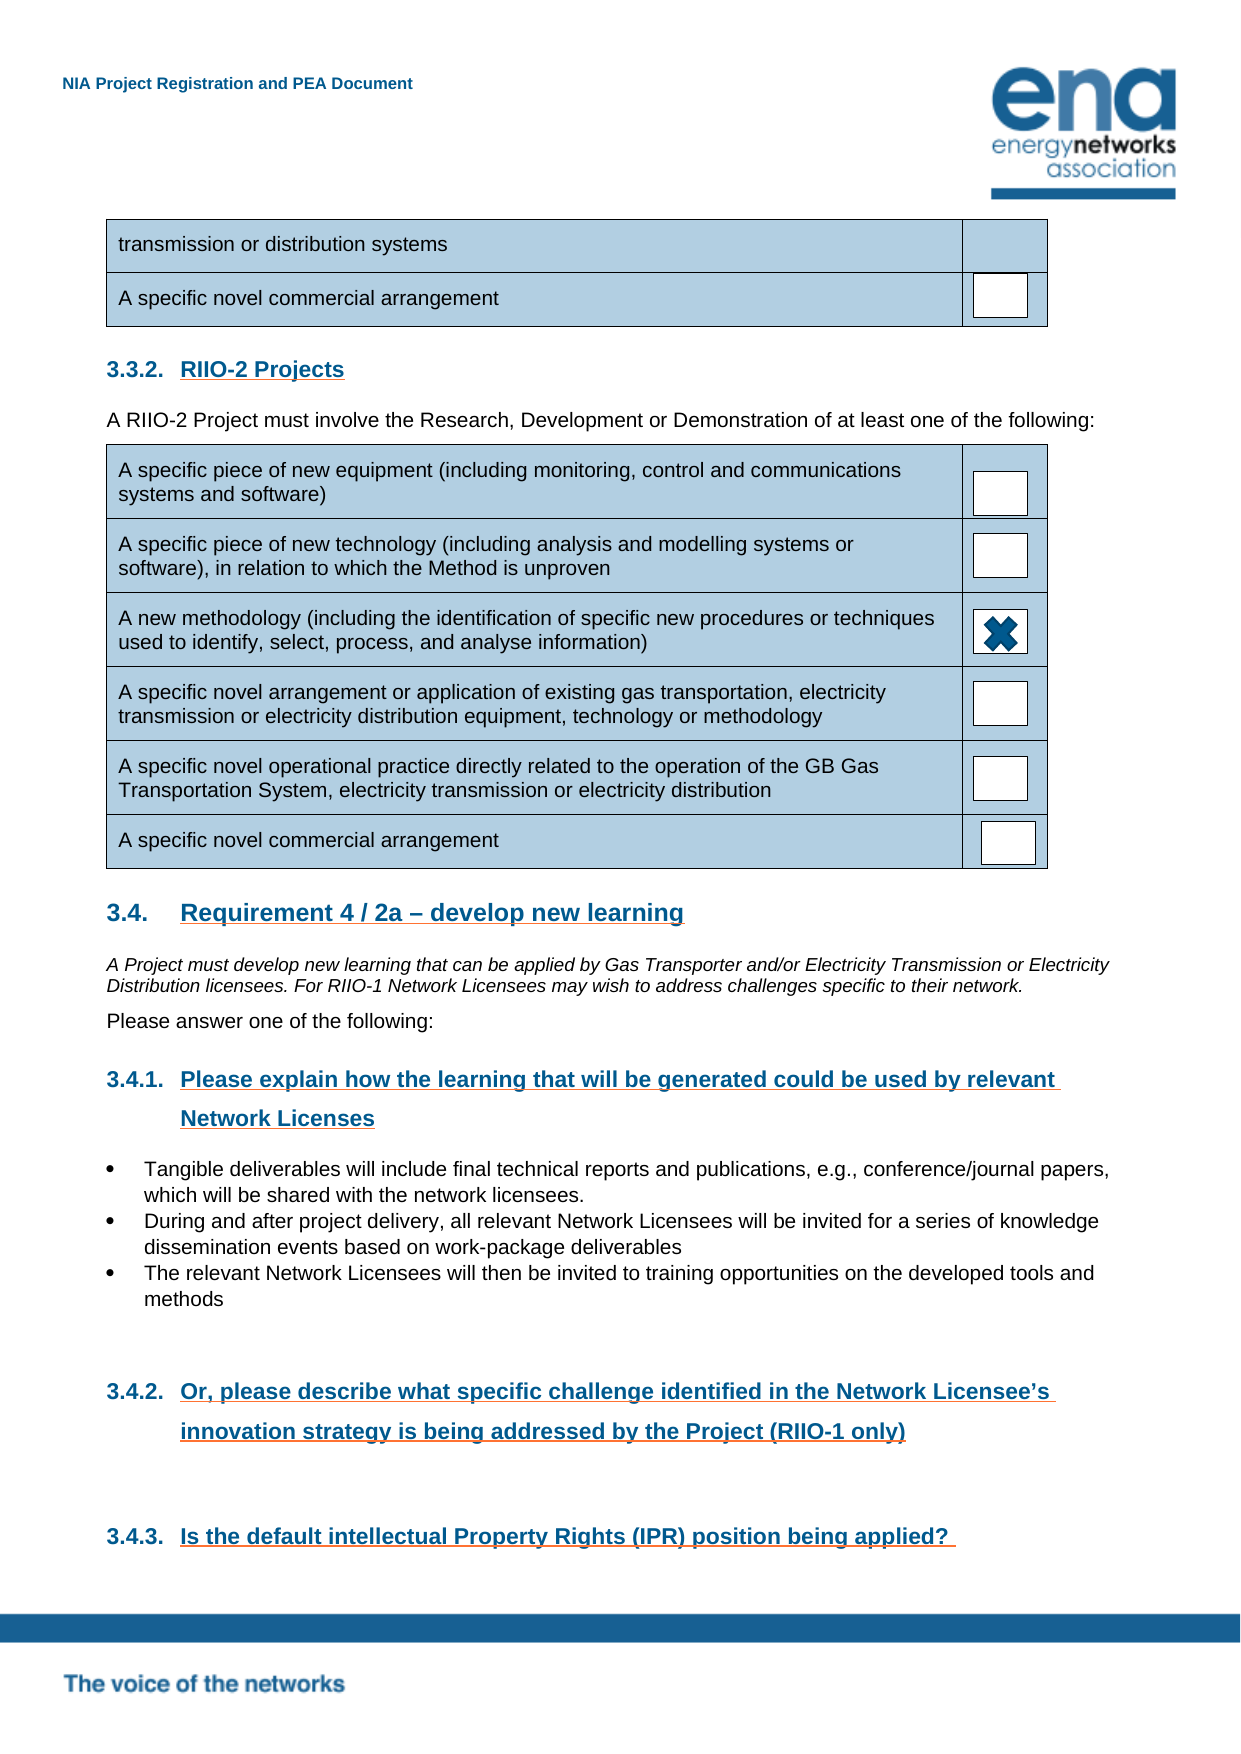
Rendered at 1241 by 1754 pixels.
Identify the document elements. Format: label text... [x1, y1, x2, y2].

table_header [963, 445, 1047, 518]
table_cell A specific novel operational practice directly related to the operation of the GB Gas Transportation System, electricity transmission or electricity distribution [107, 741, 962, 814]
table_header A specific piece of new equipment (including monitoring, control and communications systems and software) [107, 445, 962, 518]
table_cell [963, 273, 1047, 326]
table_cell A specific novel arrangement or application of existing gas transportation, electricity transmission or electricity distribution equipment, technology or methodology [107, 667, 962, 740]
table_cell [963, 667, 1047, 740]
table_cell [963, 593, 1047, 666]
table_cell [963, 741, 1047, 814]
list The relevant Network Licensees will then be invited to training opportunities on the developed tools and methods [106, 1261, 1134, 1311]
table_cell A specific piece of new technology (including analysis and modelling systems or software), in relation to which the Method is unproven [107, 519, 962, 592]
subtitle Please explain how the learning that will be generated could be used by relevant Network Licenses [106, 1066, 1134, 1132]
text Please answer one of the following: [106, 1009, 1134, 1033]
table_cell A specific novel commercial arrangement [107, 815, 962, 868]
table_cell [107, 220, 962, 272]
table_cell A new methodology (including the identification of specific new procedures or techniques used to identify, select, process, and analyse information) [107, 593, 962, 666]
table_cell A specific novel commercial arrangement [107, 273, 962, 326]
subtitle Or, please describe what specific challenge identified in the Network Licensee’s innovation strategy is being addressed by the Project (RIIO-1 only) [106, 1378, 1134, 1444]
text A RIIO-2 Project must involve the Research, Development or Demonstration of at least one of the following: [106, 408, 1134, 432]
list Tangible deliverables will include final technical reports and publications, e.g., conference/journal papers, which will be shared with the network licensees. [106, 1157, 1134, 1207]
subtitle Is the default intellectual Property Rights (IPR) position being applied? [106, 1523, 1134, 1549]
table_cell [963, 815, 1047, 868]
text A Project must develop new learning that can be applied by Gas Transporter and/or Electricity Transmission or Electricity Distribution licensees. For RIIO-1 Network Licensees may wish to address challenges specific to their network. [106, 953, 1134, 997]
list During and after project delivery, all relevant Network Licensees will be invited for a series of knowledge dissemination events based on work-package deliverables [106, 1209, 1134, 1259]
subtitle RIIO-2 Projects [106, 356, 1134, 382]
table_cell [963, 220, 1047, 272]
subtitle Requirement 4 / 2a – develop new learning [106, 898, 1134, 927]
table_cell [963, 519, 1047, 592]
